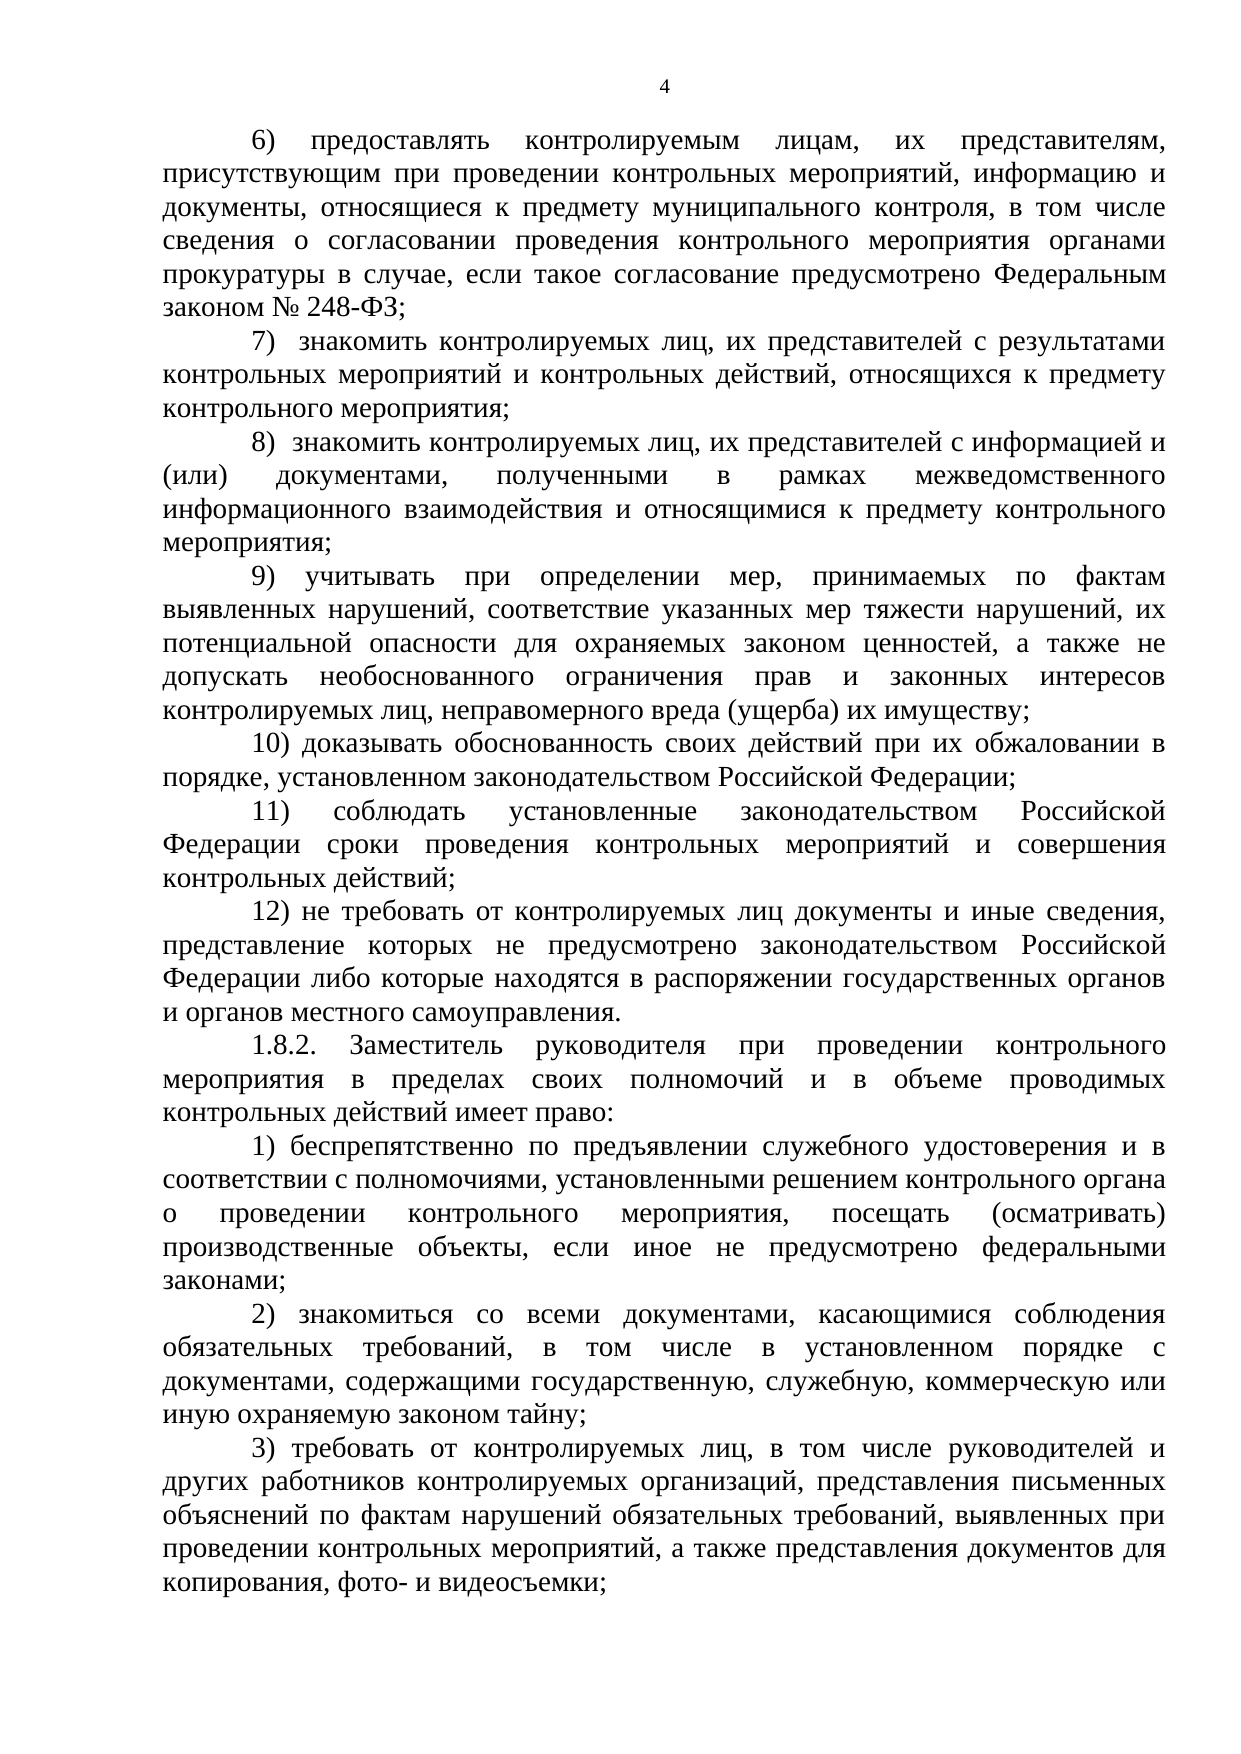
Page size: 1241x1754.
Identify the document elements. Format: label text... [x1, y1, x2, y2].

list 3) требовать от контролируемых лиц, в том числе руководителей и других работников контролируемых организаций, представления письменных объяснений по фактам нарушений обязательных требований, выявленных при проведении контрольных мероприятий, а также представления документов для копирования, фото- и видеосъемки; [162, 1430, 1167, 1598]
list 9) учитывать при определении мер, принимаемых по фактам выявленных нарушений, соответствие указанных мер тяжести нарушений, их потенциальной опасности для охраняемых законом ценностей, а также не допускать необоснованного ограничения прав и законных интересов контролируемых лиц, неправомерного вреда (ущерба) их имуществу; [162, 558, 1167, 726]
list 11) соблюдать установленные законодательством Российской Федерации сроки проведения контрольных мероприятий и совершения контрольных действий; [162, 793, 1167, 893]
list 12) не требовать от контролируемых лиц документы и иные сведения, представление которых не предусмотрено законодательством Российской Федерации либо которые находятся в распоряжении государственных органов и органов местного самоуправления. [162, 893, 1167, 1027]
list 6) предоставлять контролируемым лицам, их представителям, присутствующим при проведении контрольных мероприятий, информацию и документы, относящиеся к предмету муниципального контроля, в том числе сведения о согласовании проведения контрольного мероприятия органами прокуратуры в случае, если такое согласование предусмотрено Федеральным законом № 248-ФЗ; [162, 122, 1167, 323]
list 1.8.2. Заместитель руководителя при проведении контрольного мероприятия в пределах своих полномочий и в объеме проводимых контрольных действий имеет право: [162, 1027, 1167, 1128]
list 7) знакомить контролируемых лиц, их представителей с результатами контрольных мероприятий и контрольных действий, относящихся к предмету контрольного мероприятия; [162, 323, 1167, 424]
list 2) знакомиться со всеми документами, касающимися соблюдения обязательных требований, в том числе в установленном порядке с документами, содержащими государственную, служебную, коммерческую или иную охраняемую законом тайну; [162, 1296, 1167, 1430]
list 1) беспрепятственно по предъявлении служебного удостоверения и в соответствии с полномочиями, установленными решением контрольного органа о проведении контрольного мероприятия, посещать (осматривать) производственные объекты, если иное не предусмотрено федеральными законами; [162, 1128, 1167, 1296]
list 8) знакомить контролируемых лиц, их представителей с информацией и (или) документами, полученными в рамках межведомственного информационного взаимодействия и относящимися к предмету контрольного мероприятия; [162, 424, 1167, 558]
list 10) доказывать обоснованность своих действий при их обжаловании в порядке, установленном законодательством Российской Федерации; [162, 726, 1167, 793]
